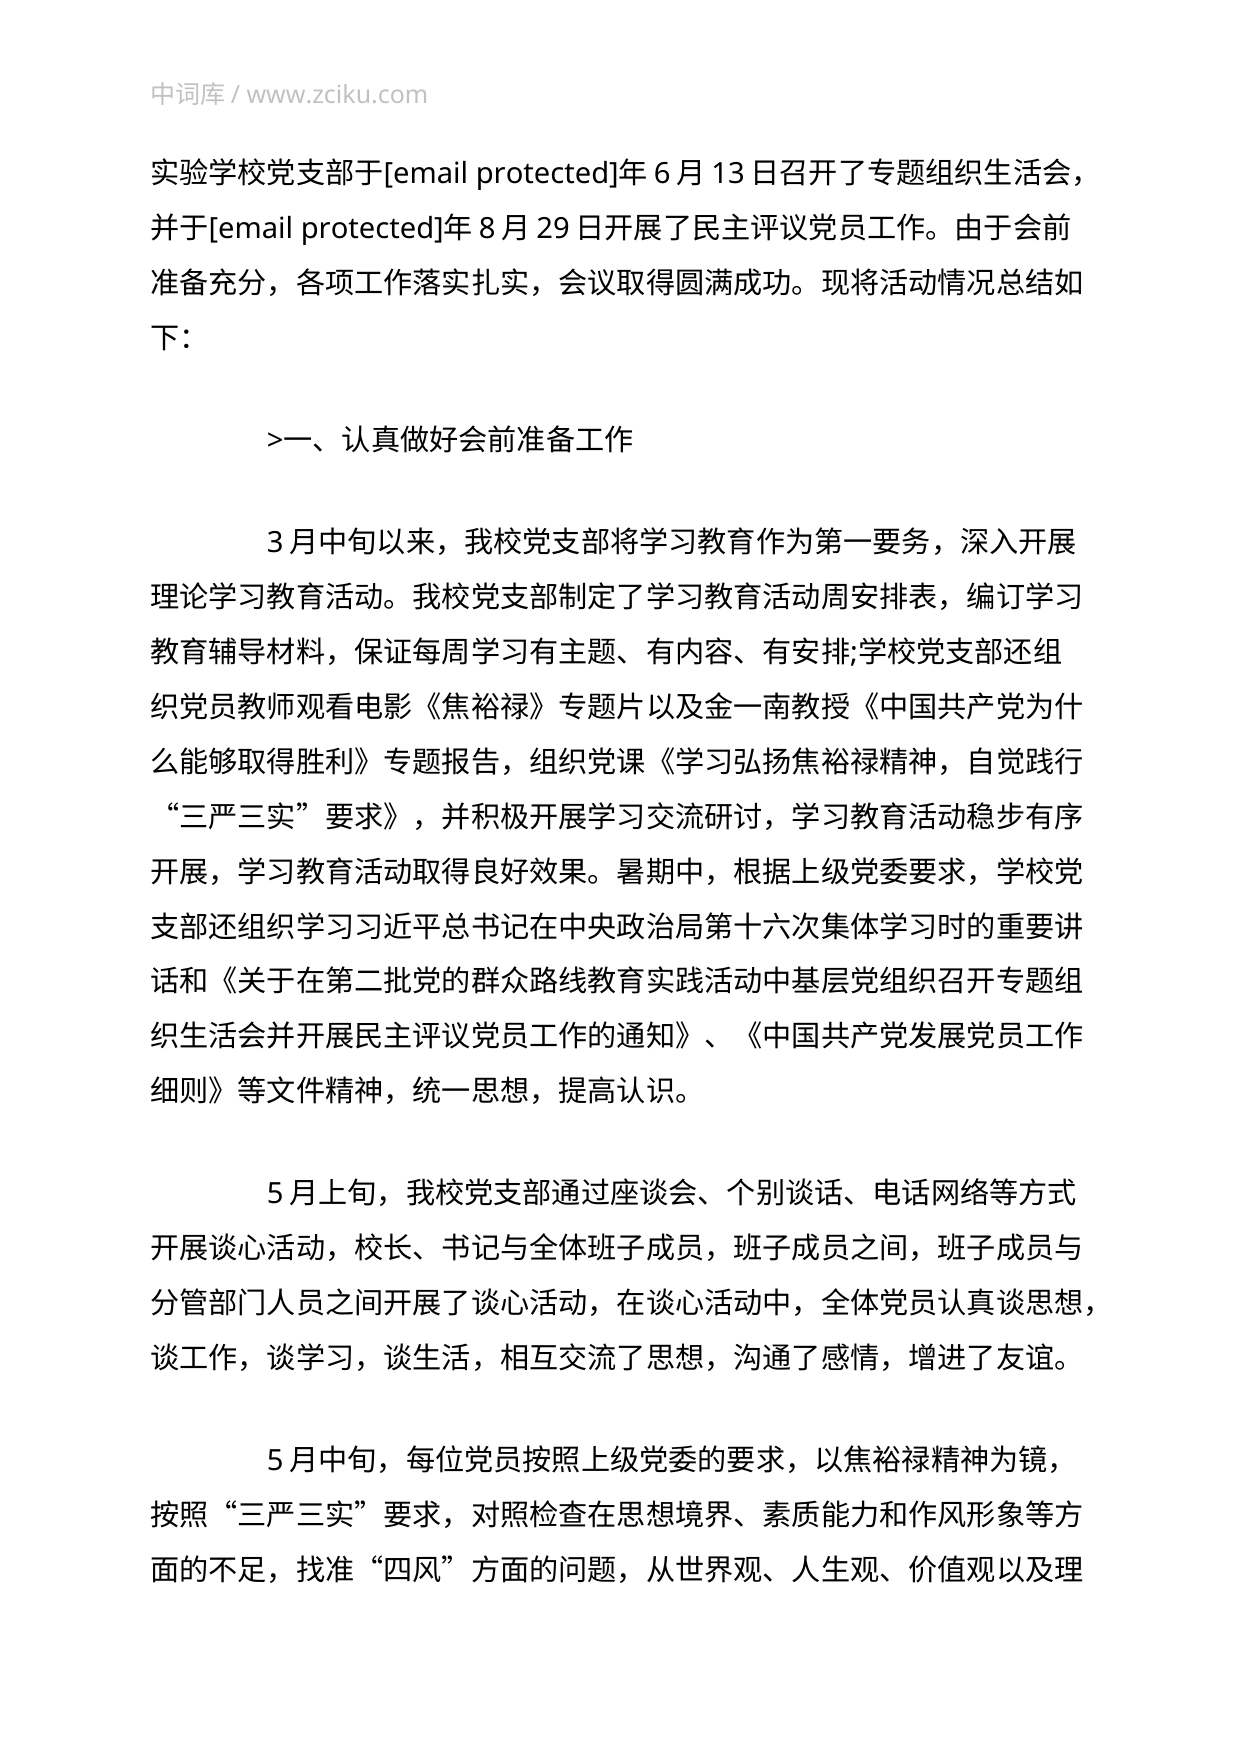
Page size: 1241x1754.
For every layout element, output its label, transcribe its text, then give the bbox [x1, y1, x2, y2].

text 5月上旬，我校党支部通过座谈会、个别谈话、电话网络等方式开展谈心活动，校长、书记与全体班子成员，班子成员之间，班子成员与分管部门人员之间开展了谈心活动，在谈心活动中，全体党员认真谈思想，谈工作，谈学习，谈生活，相互交流了思想，沟通了感情，增进了友谊。 [150, 1169, 1090, 1377]
text 3月中旬以来，我校党支部将学习教育作为第一要务，深入开展理论学习教育活动。我校党支部制定了学习教育活动周安排表，编订学习教育辅导材料，保证每周学习有主题、有内容、有安排;学校党支部还组织党员教师观看电影《焦裕禄》专题片以及金一南教授《中国共产党为什么能够取得胜利》专题报告，组织党课《学习弘扬焦裕禄精神，自觉践行“三严三实”要求》，并积极开展学习交流研讨，学习教育活动稳步有序开展，学习教育活动取得良好效果。暑期中，根据上级党委要求，学校党支部还组织学习习近平总书记在中央政治局第十六次集体学习时的重要讲话和《关于在第二批党的群众路线教育实践活动中基层党组织召开专题组织生活会并开展民主评议党员工作的通知》、《中国共产党发展党员工作细则》等文件精神，统一思想，提高认识。 [150, 519, 1090, 1110]
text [150, 150, 1090, 357]
text >一、认真做好会前准备工作 [150, 417, 1090, 459]
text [150, 1436, 1090, 1588]
